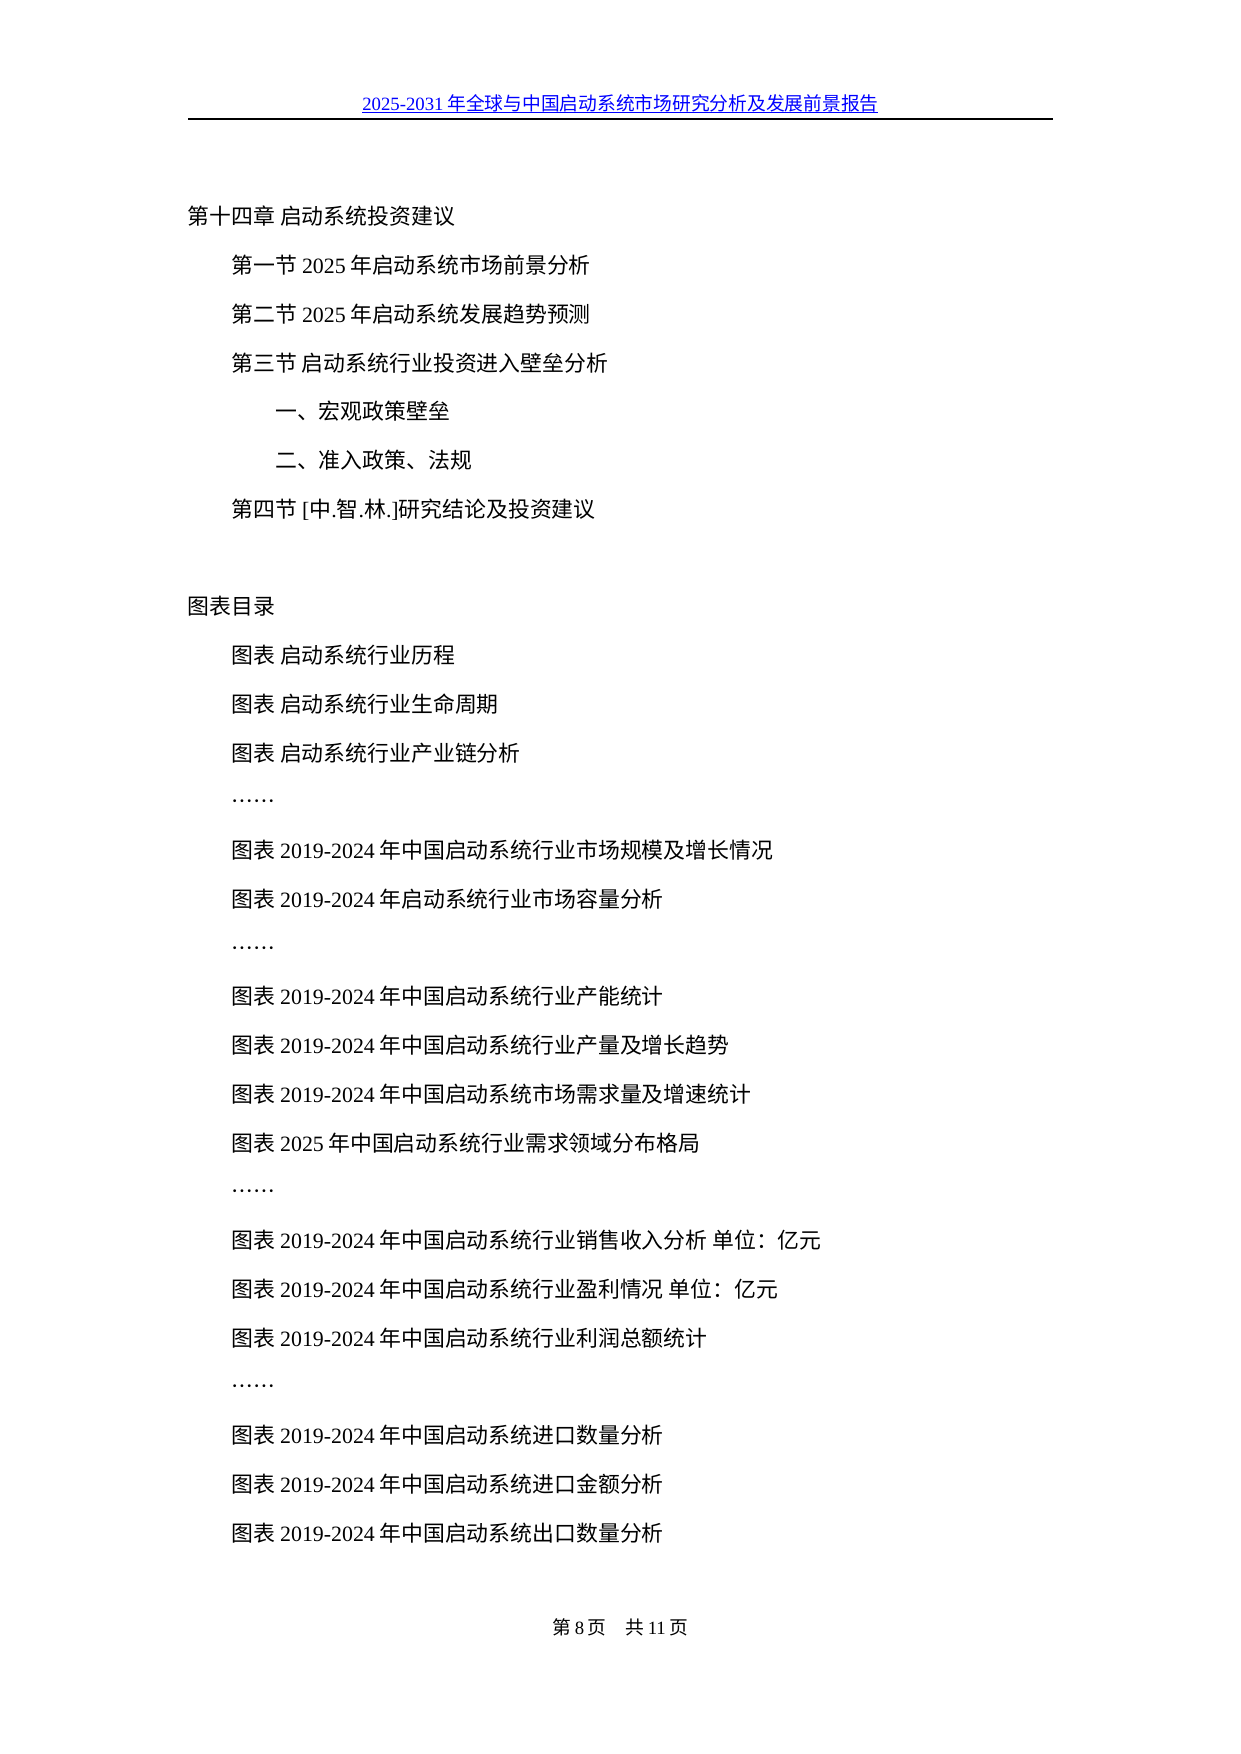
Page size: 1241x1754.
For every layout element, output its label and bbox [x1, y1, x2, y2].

text [187, 150, 1053, 1548]
